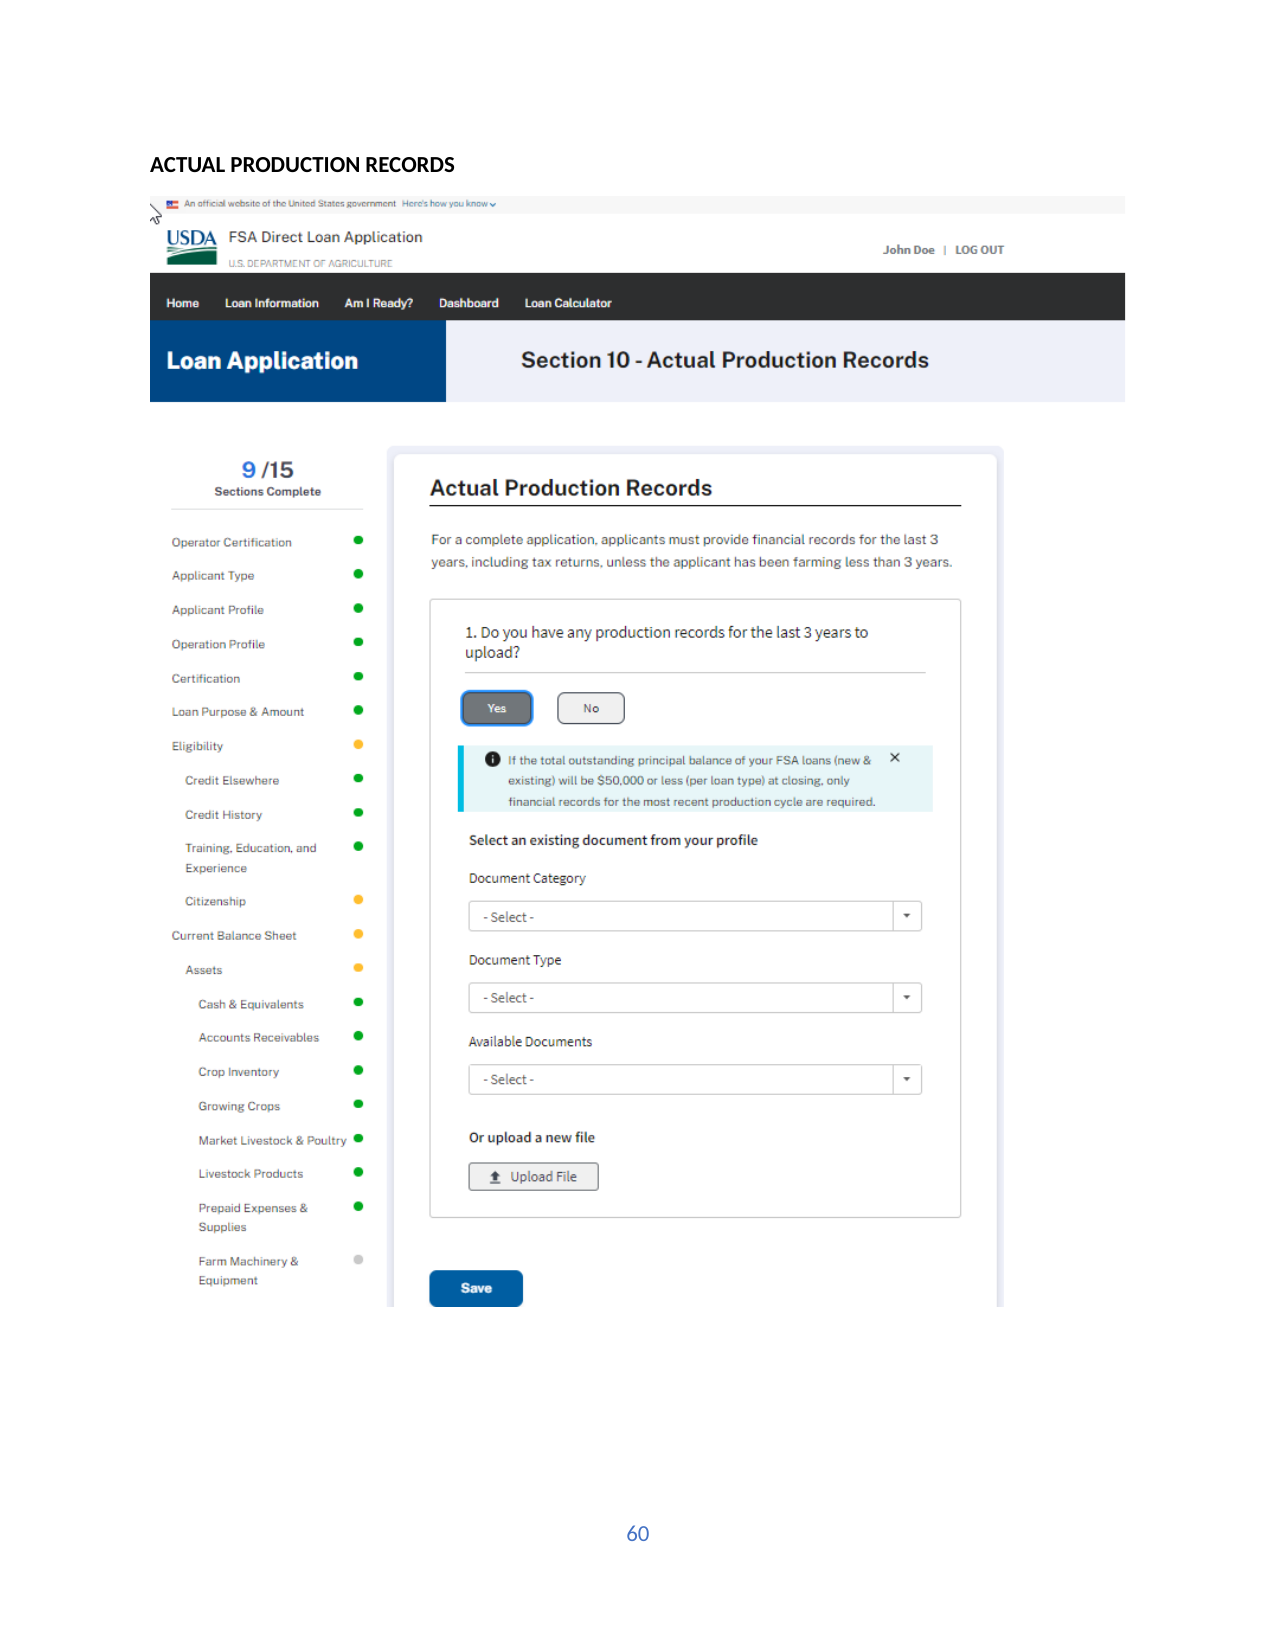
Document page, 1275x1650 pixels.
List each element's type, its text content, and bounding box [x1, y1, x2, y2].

picture [150, 196, 1125, 1307]
text ACTUAL PRODUCTION RECORDS [150, 150, 1125, 178]
